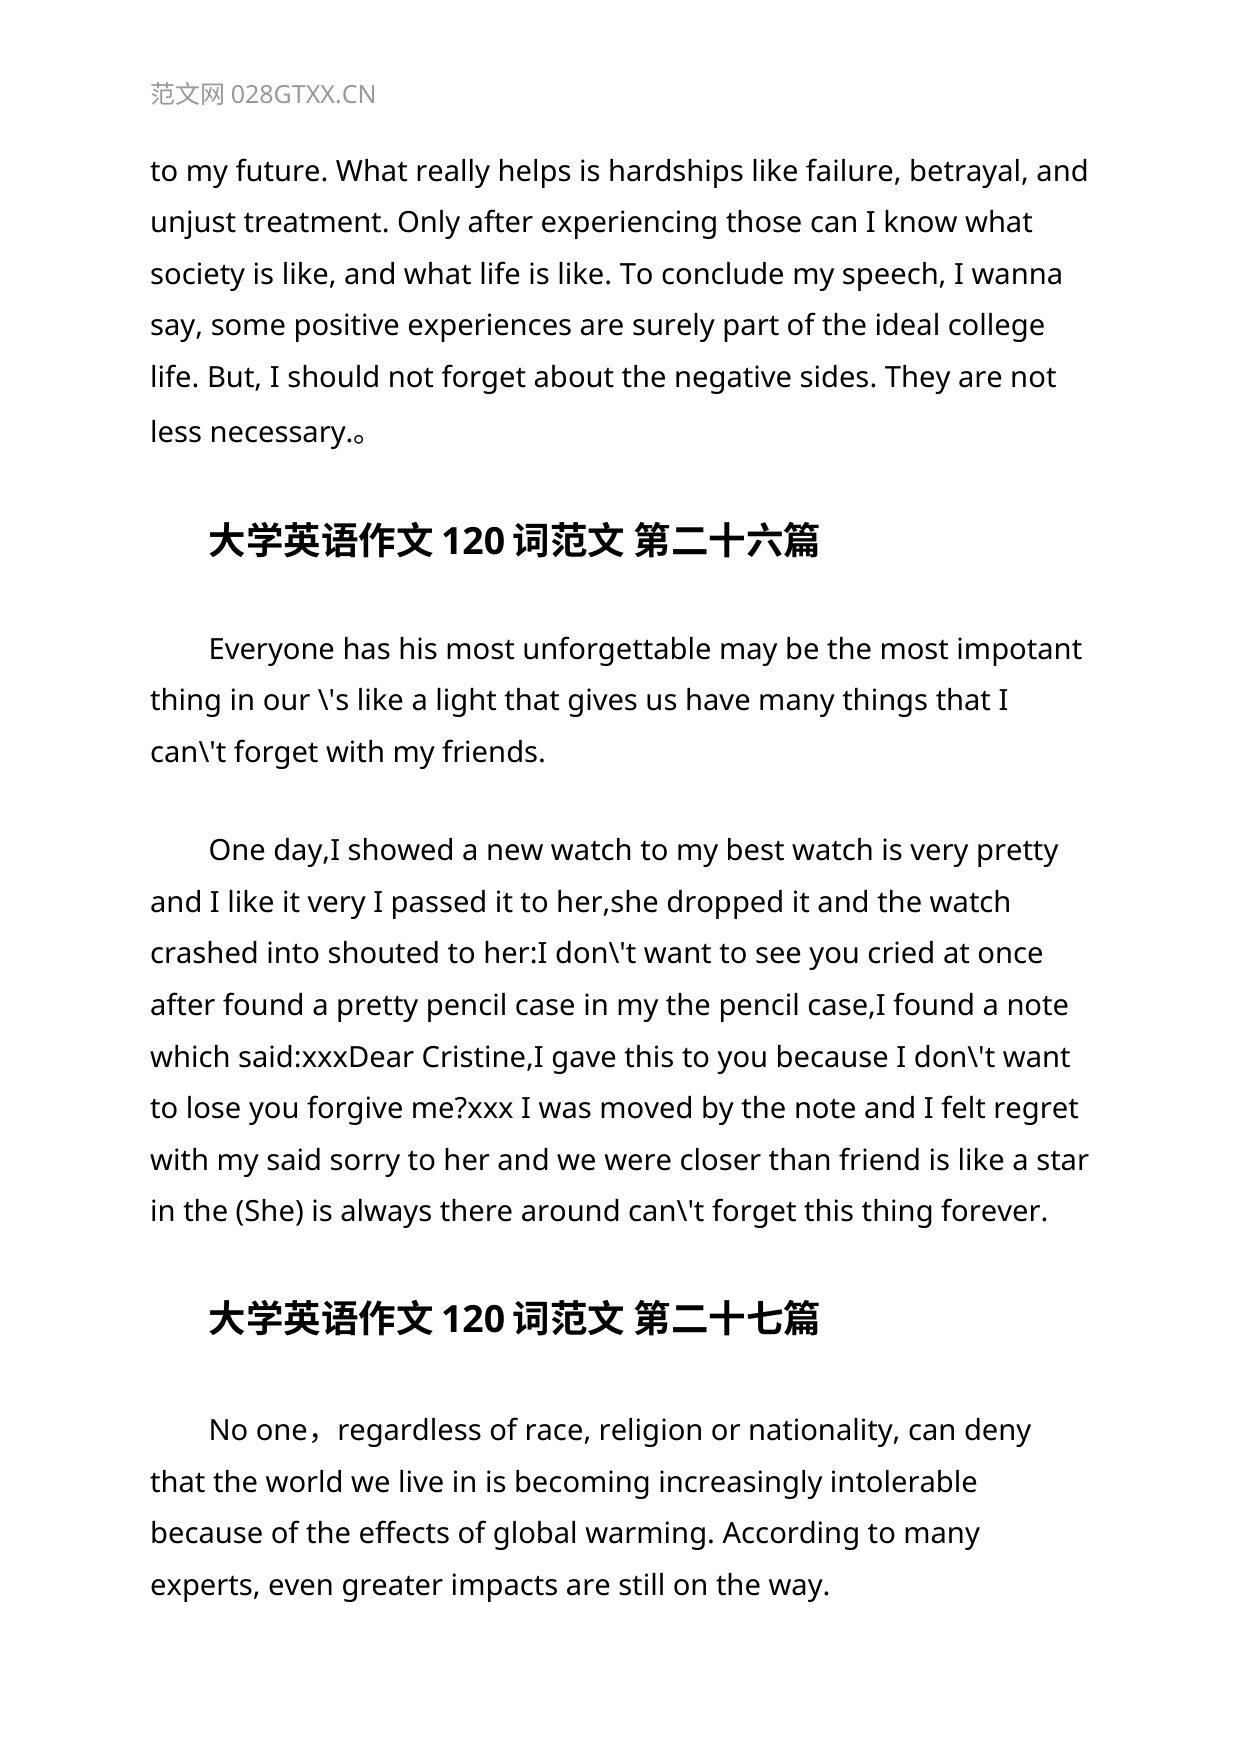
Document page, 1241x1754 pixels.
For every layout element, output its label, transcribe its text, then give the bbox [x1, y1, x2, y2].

text Everyone has his most unforgettable may be the most impotant thing in our \'s like a light that gives us have many things that I can\'t forget with my friends. [150, 628, 1090, 771]
text 大学英语作文120词范文 第二十七篇 [150, 1289, 1090, 1343]
text One day,I showed a new watch to my best watch is very pretty and I like it very I passed it to her,she dropped it and the watch crashed into shouted to her:I don\'t want to see you cried at once after found a pretty pencil case in my the pencil case,I found a note which said:xxxDear Cristine,I gave this to you because I don\'t want to lose you forgive me?xxx I was moved by the note and I felt regret with my said sorry to her and we were closer than friend is like a star in the (She) is always there around can\'t forget this thing forever. [150, 830, 1090, 1230]
text No one，regardless of race, religion or nationality, can deny that the world we live in is becoming increasingly intolerable because of the effects of global warming. According to many experts, even greater impacts are still on the way. [150, 1407, 1090, 1604]
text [150, 150, 1090, 451]
text 大学英语作文120词范文 第二十六篇 [150, 511, 1090, 565]
